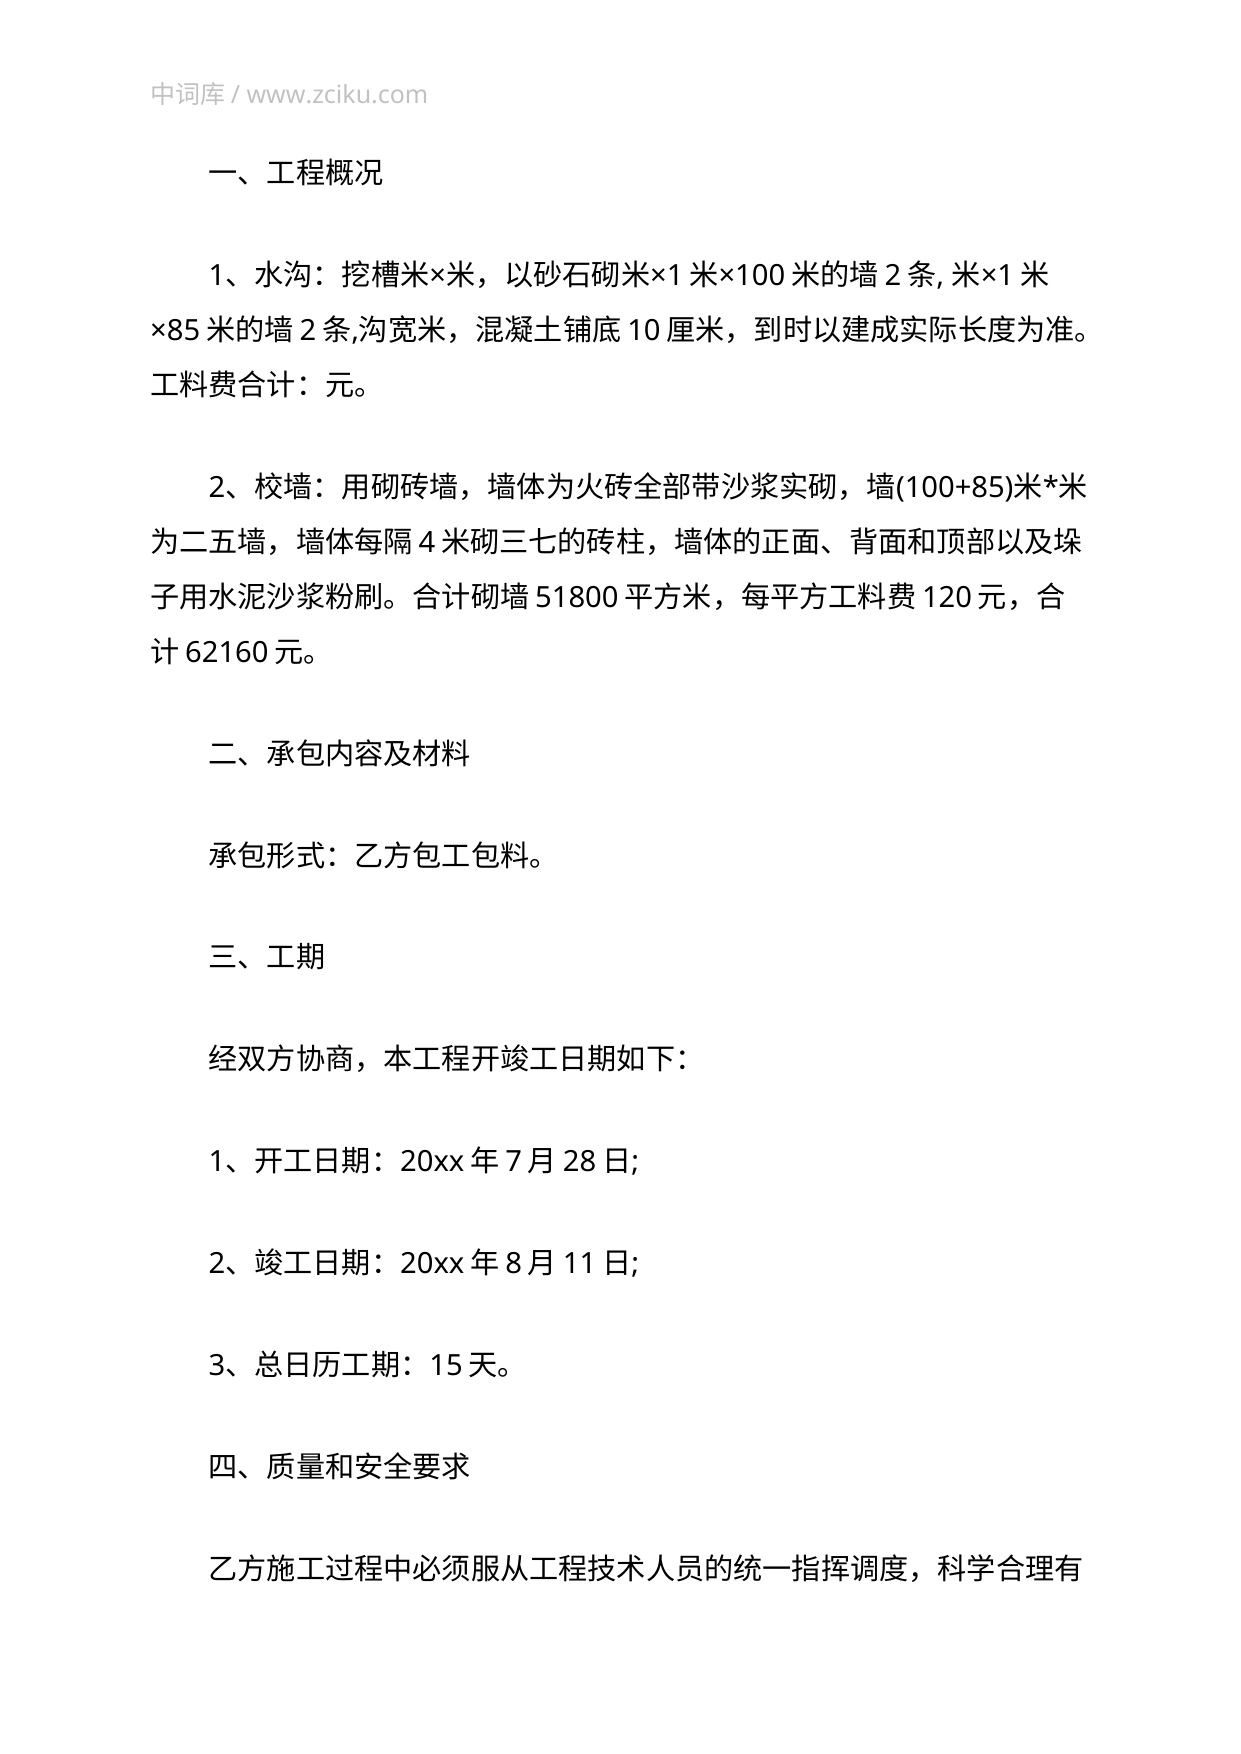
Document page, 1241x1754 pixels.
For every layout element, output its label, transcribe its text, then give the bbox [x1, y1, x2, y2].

text 三、工期 [150, 934, 1090, 976]
text 四、质量和安全要求 [150, 1443, 1090, 1486]
text 一、工程概况 [150, 150, 1090, 192]
text 2、竣工日期：20xx年8月11日; [150, 1239, 1090, 1282]
text 经双方协商，本工程开竣工日期如下： [150, 1036, 1090, 1078]
text 二、承包内容及材料 [150, 731, 1090, 773]
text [150, 1545, 1090, 1588]
text 2、校墙：用砌砖墙，墙体为火砖全部带沙浆实砌，墙(100+85)米*米为二五墙，墙体每隔4米砌三七的砖柱，墙体的正面、背面和顶部以及垛子用水泥沙浆粉刷。合计砌墙51800平方米，每平方工料费120元，合计62160元。 [150, 463, 1090, 671]
text 承包形式：乙方包工包料。 [150, 832, 1090, 874]
text 1、开工日期：20xx年7月28日; [150, 1138, 1090, 1180]
text 1、水沟：挖槽米×米，以砂石砌米×1米×100米的墙2条, 米×1米×85米的墙2条,沟宽米，混凝土铺底10厘米，到时以建成实际长度为准。工料费合计：元。 [150, 252, 1090, 404]
text 3、总日历工期：15天。 [150, 1342, 1090, 1384]
